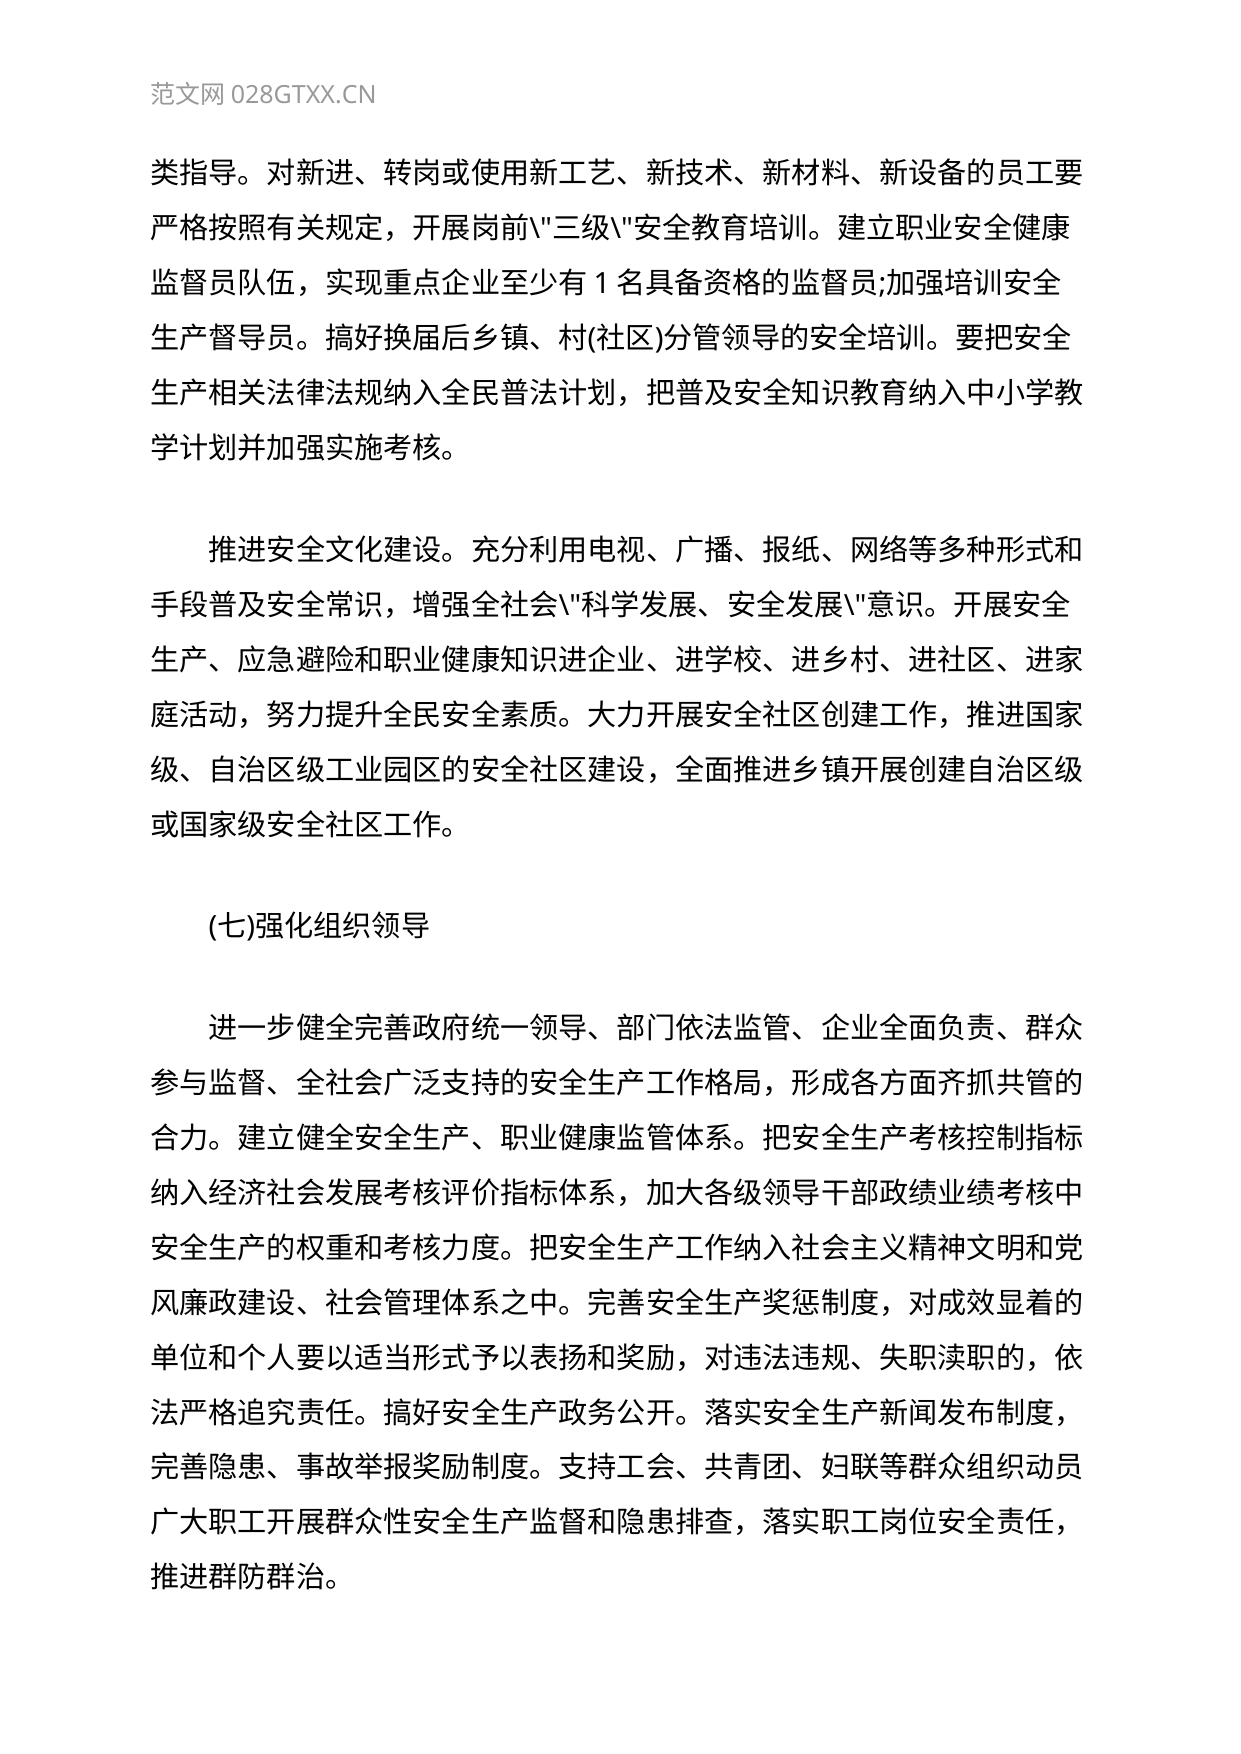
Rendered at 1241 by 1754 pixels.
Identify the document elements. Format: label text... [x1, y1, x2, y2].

text (七)强化组织领导 [150, 903, 1090, 945]
text 推进安全文化建设。充分利用电视、广播、报纸、网络等多种形式和手段普及安全常识，增强全社会\"科学发展、安全发展\"意识。开展安全生产、应急避险和职业健康知识进企业、进学校、进乡村、进社区、进家庭活动，努力提升全民安全素质。大力开展安全社区创建工作，推进国家级、自治区级工业园区的安全社区建设，全面推进乡镇开展创建自治区级或国家级安全社区工作。 [150, 527, 1090, 843]
text 进一步健全完善政府统一领导、部门依法监管、企业全面负责、群众参与监督、全社会广泛支持的安全生产工作格局，形成各方面齐抓共管的合力。建立健全安全生产、职业健康监管体系。把安全生产考核控制指标纳入经济社会发展考核评价指标体系，加大各级领导干部政绩业绩考核中安全生产的权重和考核力度。把安全生产工作纳入社会主义精神文明和党风廉政建设、社会管理体系之中。完善安全生产奖惩制度，对成效显着的单位和个人要以适当形式予以表扬和奖励，对违法违规、失职渎职的，依法严格追究责任。搞好安全生产政务公开。落实安全生产新闻发布制度，完善隐患、事故举报奖励制度。支持工会、共青团、妇联等群众组织动员广大职工开展群众性安全生产监督和隐患排查，落实职工岗位安全责任，推进群防群治。 [150, 1005, 1090, 1596]
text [150, 150, 1090, 467]
